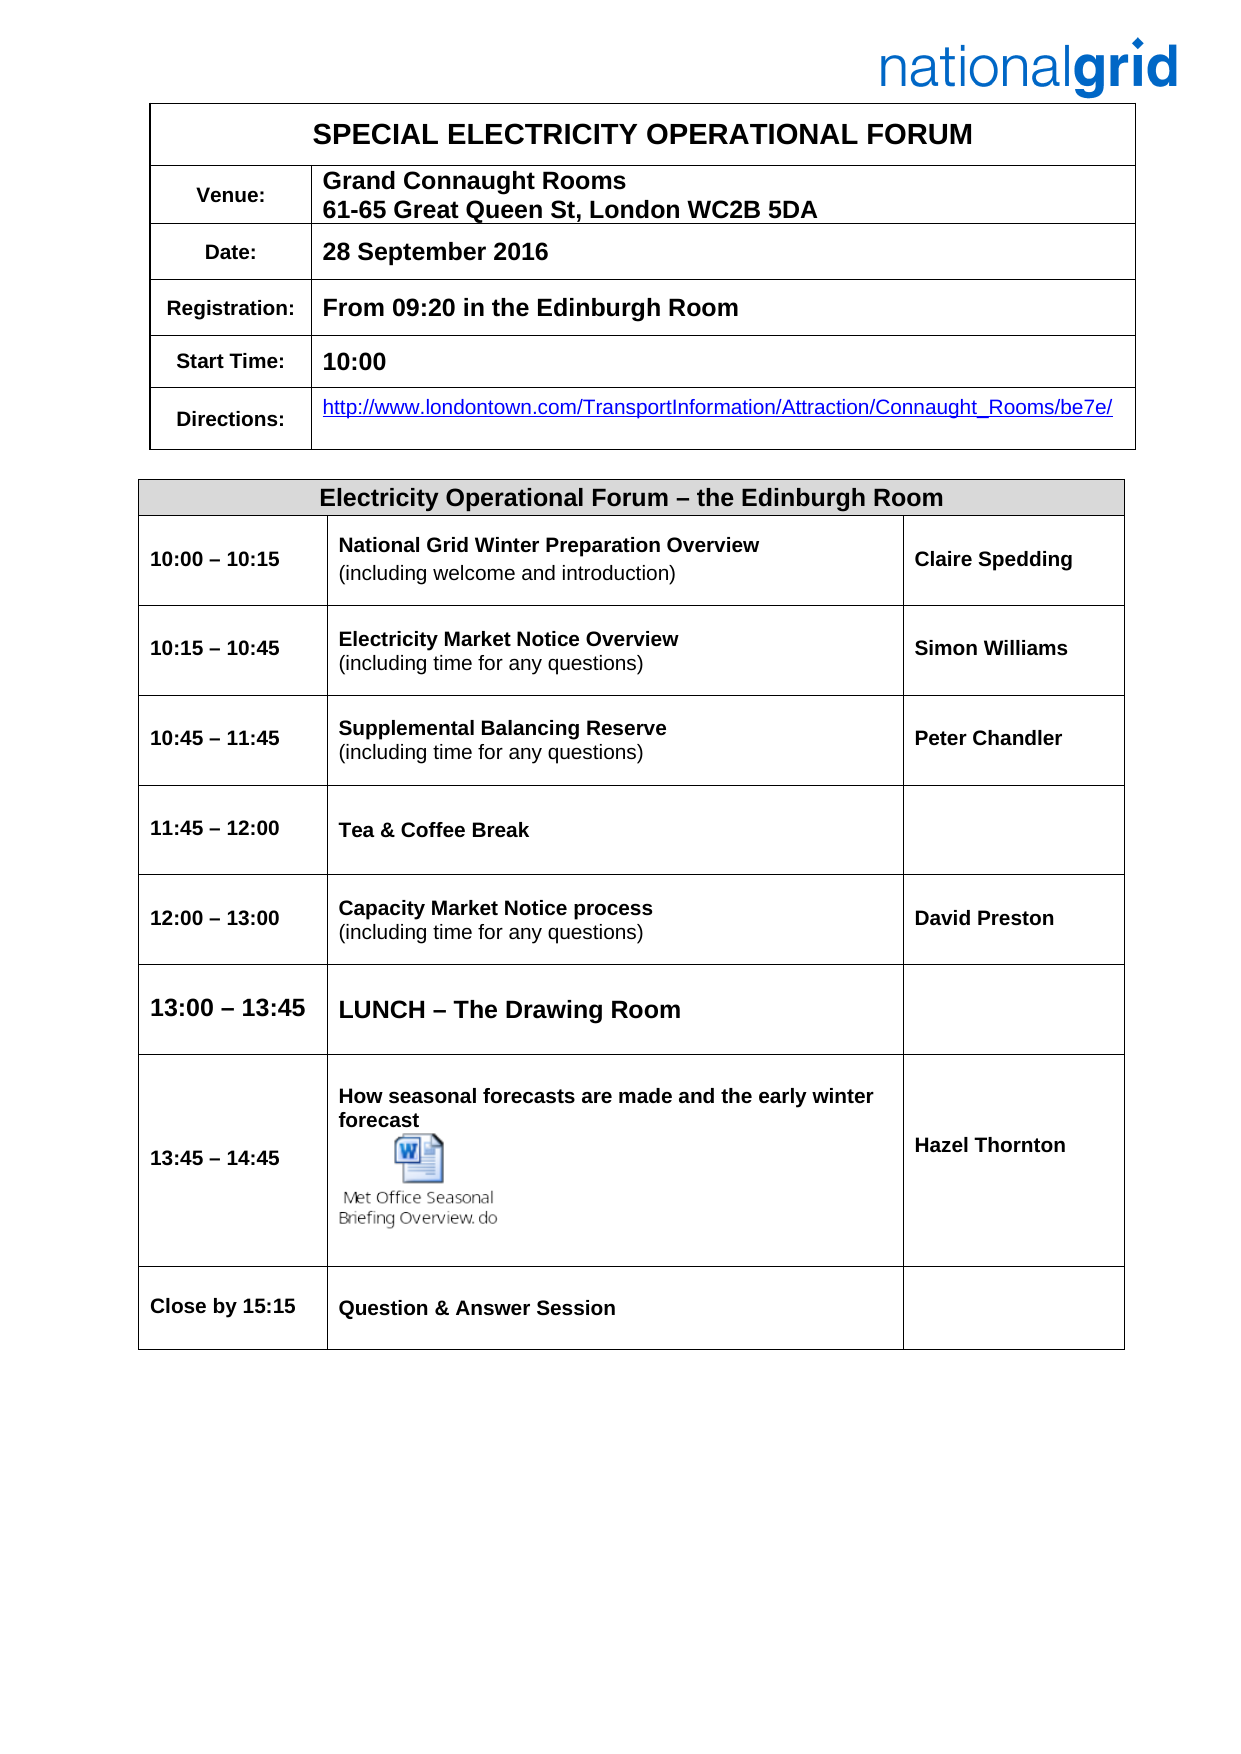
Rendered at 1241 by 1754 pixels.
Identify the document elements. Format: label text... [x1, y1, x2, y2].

table_cell Grand Connaught Rooms 61-65 Great Queen St, London WC2B 5DA [312, 166, 1135, 223]
table_header Electricity Operational Forum – the Edinburgh Room [139, 480, 1124, 515]
table_cell Capacity Market Notice process (including time for any questions) [328, 875, 903, 964]
table_cell 13:00 – 13:45 [139, 965, 327, 1054]
table_cell 10:00 – 10:15 [139, 516, 327, 605]
table_cell Simon Williams [904, 606, 1124, 695]
table_cell David Preston [904, 875, 1124, 964]
table_cell 13:45 – 14:45 [139, 1055, 327, 1266]
table_cell Supplemental Balancing Reserve (including time for any questions) [328, 696, 903, 784]
table_cell 12:00 – 13:00 [139, 875, 327, 964]
table_cell Peter Chandler [904, 696, 1124, 784]
table_cell [904, 786, 1124, 874]
table_cell LUNCH – The Drawing Room [328, 965, 903, 1054]
table_cell Start Time: [151, 336, 311, 387]
table_cell 28 September 2016 [312, 224, 1135, 279]
table_cell How seasonal forecasts are made and the early winter forecast [328, 1055, 903, 1266]
table_cell http://www.londontown.com/TransportInformation/Attraction/Connaught_Rooms/be7e/ [312, 388, 1135, 449]
table_cell Close by 15:15 [139, 1267, 327, 1348]
table_cell [904, 1267, 1124, 1348]
table_cell Date: [151, 224, 311, 279]
table_cell Directions: [151, 388, 311, 449]
table_cell Electricity Market Notice Overview (including time for any questions) [328, 606, 903, 695]
table_cell 10:15 – 10:45 [139, 606, 327, 695]
table_cell Tea & Coffee Break [328, 786, 903, 874]
table_cell 11:45 – 12:00 [139, 786, 327, 874]
table_header SPECIAL ELECTRICITY OPERATIONAL FORUM [151, 104, 1135, 165]
table_cell Registration: [151, 280, 311, 335]
table_cell Hazel Thornton [904, 1055, 1124, 1266]
table_cell Claire Spedding [904, 516, 1124, 605]
table_cell Question & Answer Session [328, 1267, 903, 1348]
table_cell Venue: [151, 166, 311, 223]
table_cell [904, 965, 1124, 1054]
picture [881, 37, 1177, 130]
table_cell 10:45 – 11:45 [139, 696, 327, 784]
table_cell From 09:20 in the Edinburgh Room [312, 280, 1135, 335]
table_cell 10:00 [312, 336, 1135, 387]
table_cell National Grid Winter Preparation Overview (including welcome and introduction) [328, 516, 903, 605]
